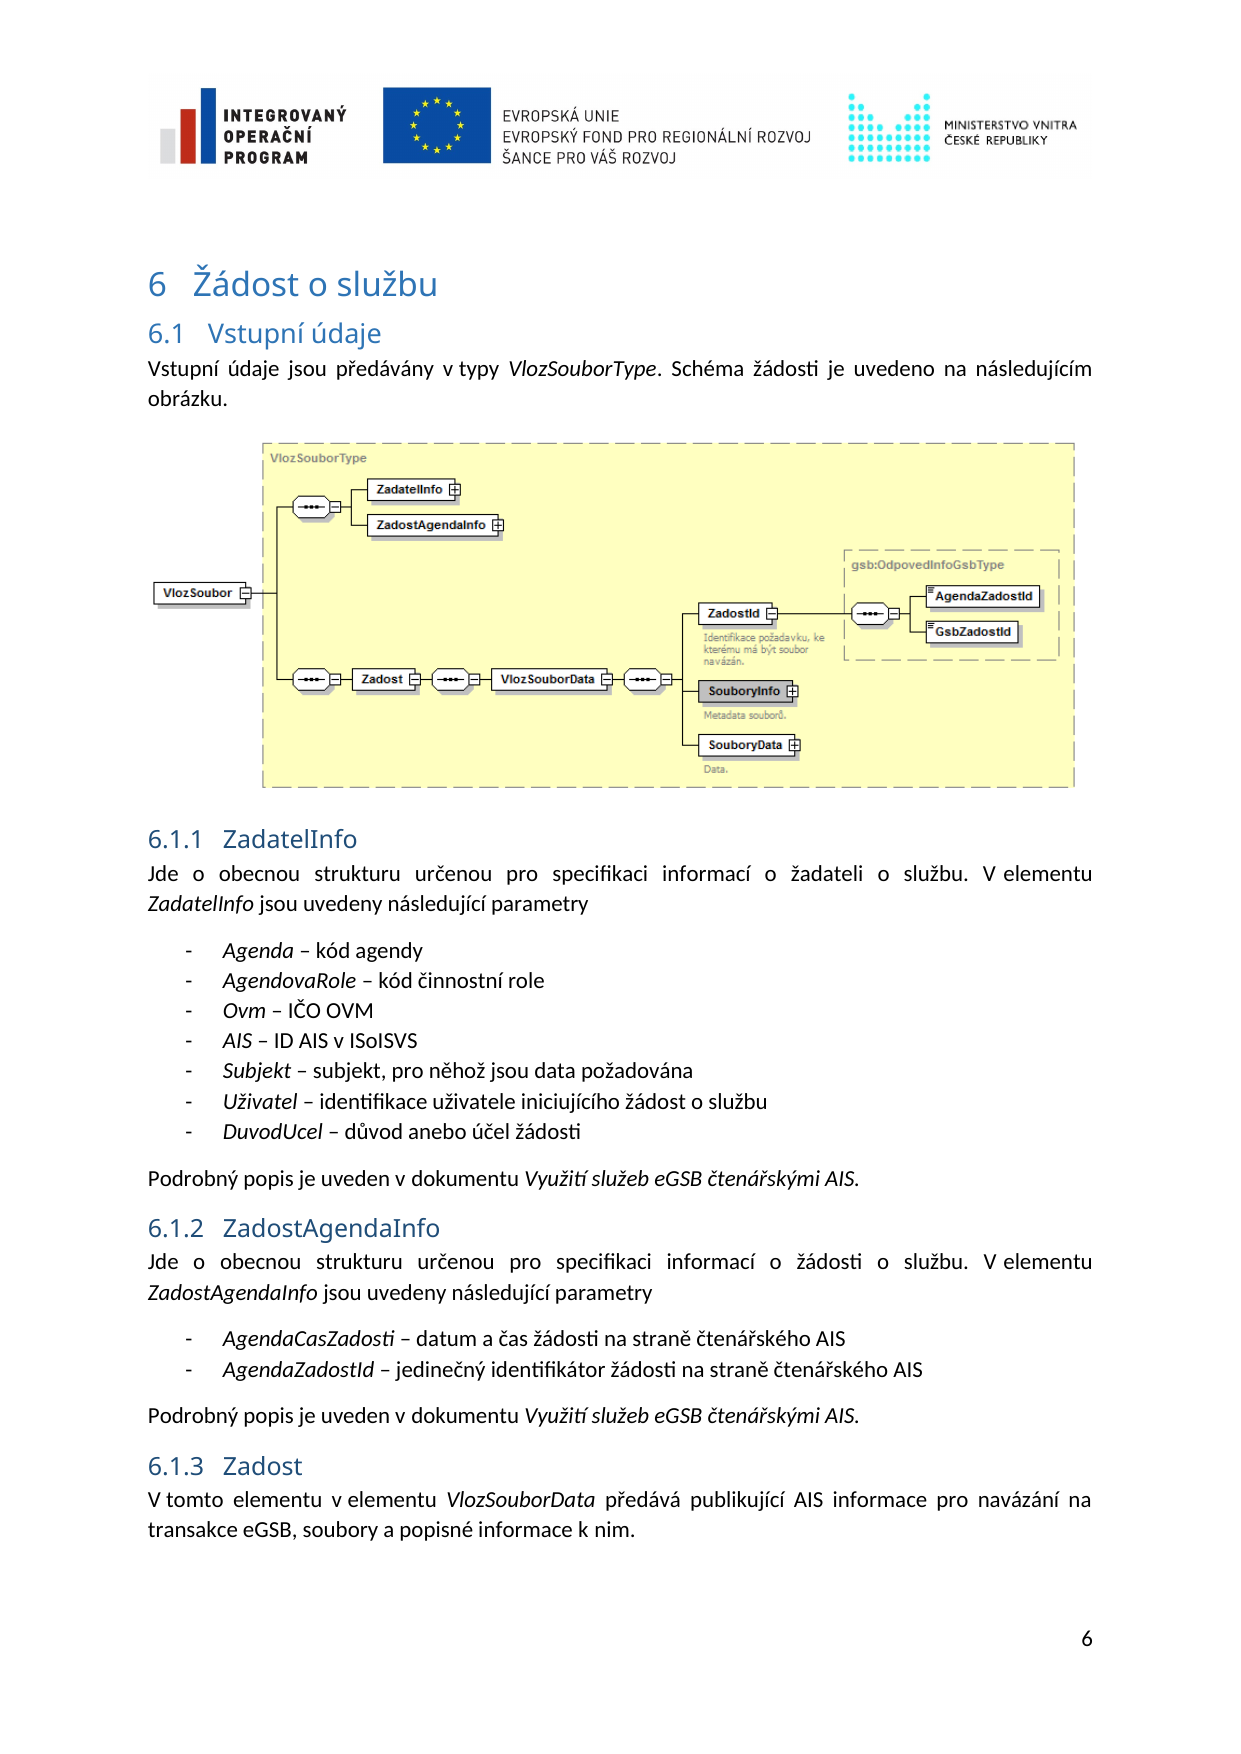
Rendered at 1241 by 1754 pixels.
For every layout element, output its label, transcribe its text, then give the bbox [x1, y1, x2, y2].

subtitle ZadostAgendaInfo [148, 1211, 1093, 1245]
text Vstupní údaje jsou předávány v typy VlozSouborType. Schéma žádosti je uvedeno na následujícím obrázku. [148, 354, 1093, 412]
text Jde o obecnou strukturu určenou pro specifikaci informací o žádosti o službu. V elementu ZadostAgendaInfo jsou uvedeny následující parametry [148, 1247, 1093, 1306]
list Subjekt – subjekt, pro něhož jsou data požadována [185, 1057, 1093, 1084]
text V tomto elementu v elementu VlozSouborData předává publikující AIS informace pro navázání na transakce eGSB, soubory a popisné informace k nim. [148, 1485, 1093, 1543]
list AgendaZadostId – jedinečný identifikátor žádosti na straně čtenářského AIS [185, 1355, 1093, 1383]
list Agenda – kód agendy [185, 936, 1093, 964]
subtitle Žádost o službu [148, 261, 1093, 307]
text Podrobný popis je uveden v dokumentu Využití služeb eGSB čtenářskými AIS. [148, 1402, 1093, 1430]
picture [147, 431, 1093, 803]
subtitle Vstupní údaje [148, 314, 1093, 351]
list Uživatel – identifikace uživatele iniciujícího žádost o službu [185, 1087, 1093, 1115]
subtitle ZadatelInfo [148, 822, 1093, 856]
list Ovm – IČO OVM [185, 996, 1093, 1024]
list AgendovaRole – kód činnostní role [185, 966, 1093, 994]
list AgendaCasZadosti – datum a čas žádosti na straně čtenářského AIS [185, 1324, 1093, 1353]
text Podrobný popis je uveden v dokumentu Využití služeb eGSB čtenářskými AIS. [148, 1164, 1093, 1192]
list AIS – ID AIS v ISoISVS [185, 1026, 1093, 1054]
text Jde o obecnou strukturu určenou pro specifikaci informací o žadateli o službu. V elementu ZadatelInfo jsou uvedeny následující parametry [148, 859, 1093, 917]
picture [147, 73, 1093, 179]
list DuvodUcel – důvod anebo účel žádosti [185, 1117, 1093, 1145]
subtitle Zadost [148, 1448, 1093, 1483]
